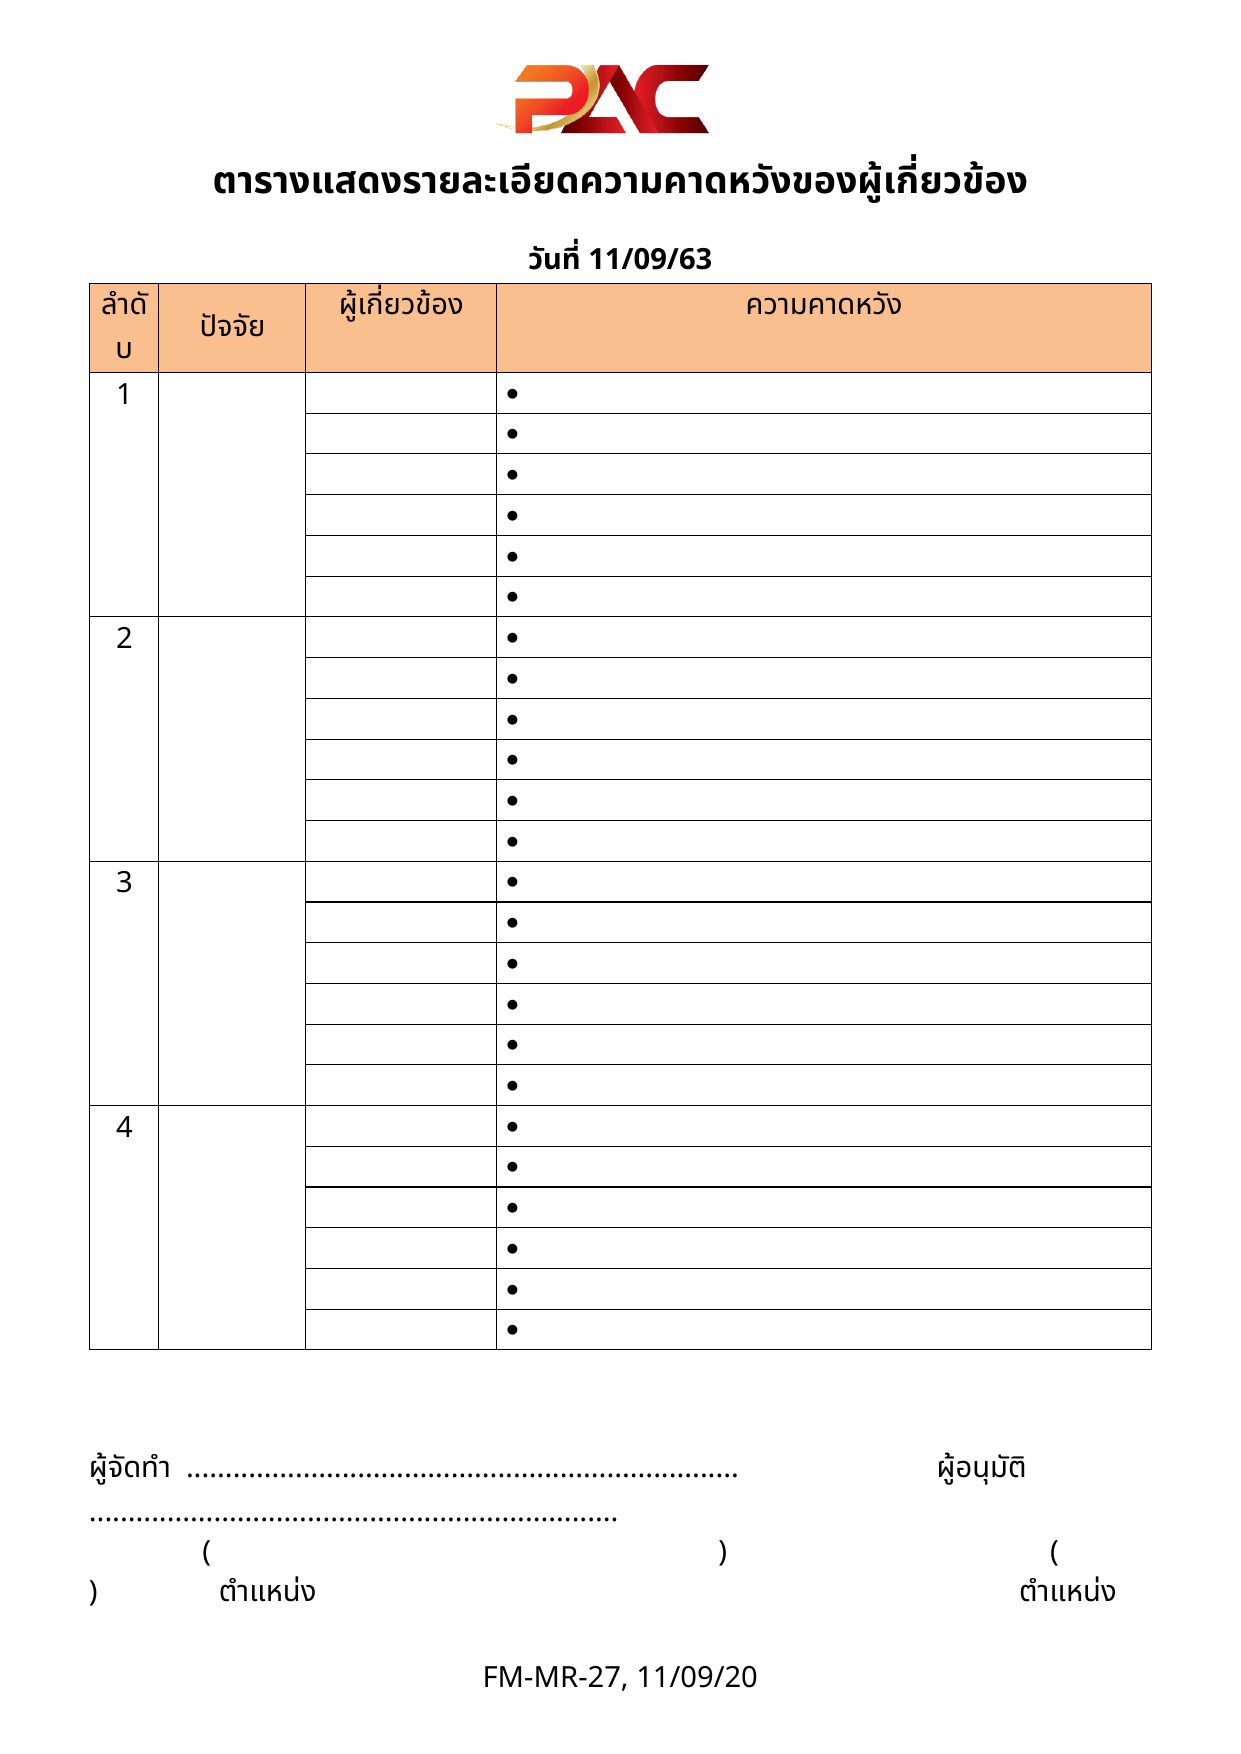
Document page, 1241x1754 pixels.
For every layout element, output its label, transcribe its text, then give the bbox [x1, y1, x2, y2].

table_cell [497, 617, 1151, 657]
table_cell [306, 943, 496, 983]
table_cell [497, 740, 1151, 779]
table_cell [159, 373, 305, 616]
table_cell [497, 862, 1151, 901]
table_header ปัจจัย [159, 284, 305, 372]
table_cell [497, 1106, 1151, 1146]
table_cell 1 [90, 373, 158, 616]
table_cell [306, 780, 496, 820]
table_cell [497, 1269, 1151, 1309]
text ( ) ( ) ตำแหน่ง ตำแหน่ง [89, 1530, 1152, 1614]
table_cell [497, 1310, 1151, 1349]
table_cell [306, 862, 496, 901]
table_cell [497, 821, 1151, 861]
table_cell [497, 373, 1151, 413]
table_cell [306, 1269, 496, 1309]
table_cell [497, 984, 1151, 1023]
table_cell [306, 903, 496, 942]
table_cell [497, 454, 1151, 494]
table_cell [306, 495, 496, 535]
table_cell [306, 1025, 496, 1064]
table_cell [306, 821, 496, 861]
table_cell 3 [90, 862, 158, 1105]
table_cell [159, 862, 305, 1105]
table_cell [497, 414, 1151, 453]
table_cell [497, 780, 1151, 820]
table_cell [306, 373, 496, 413]
text ผู้จัดทำ ....................................................................... ผู้อนุมัติ .................................................................... [89, 1446, 1152, 1530]
picture [490, 57, 716, 140]
table_cell [306, 1310, 496, 1349]
table_cell [306, 536, 496, 576]
table_cell [306, 414, 496, 453]
table_cell [306, 740, 496, 779]
table_cell [306, 1106, 496, 1146]
table_cell [306, 454, 496, 494]
table_cell [159, 617, 305, 861]
table_cell [497, 699, 1151, 738]
table_cell [497, 943, 1151, 983]
table_cell [497, 1228, 1151, 1268]
table_cell [306, 577, 496, 616]
table_header ความคาดหวัง [497, 284, 1151, 372]
table_cell [497, 1147, 1151, 1186]
table_cell [306, 658, 496, 698]
table_cell [306, 984, 496, 1023]
table_cell [306, 1188, 496, 1227]
table_cell [497, 495, 1151, 535]
table_header ลำดับ [90, 284, 158, 372]
table_cell [159, 1106, 305, 1349]
table_header ผู้เกี่ยวข้อง [306, 284, 496, 372]
table_cell 4 [90, 1106, 158, 1349]
table_cell [497, 1025, 1151, 1064]
table_cell [497, 903, 1151, 942]
table_cell [306, 699, 496, 738]
table_cell 2 [90, 617, 158, 861]
table_cell [306, 1147, 496, 1186]
table_cell [497, 577, 1151, 616]
table_cell [497, 658, 1151, 698]
table_cell [306, 617, 496, 657]
table_cell [306, 1228, 496, 1268]
table_cell [497, 1188, 1151, 1227]
table_cell [497, 536, 1151, 576]
table_cell [497, 1065, 1151, 1105]
table_cell [306, 1065, 496, 1105]
